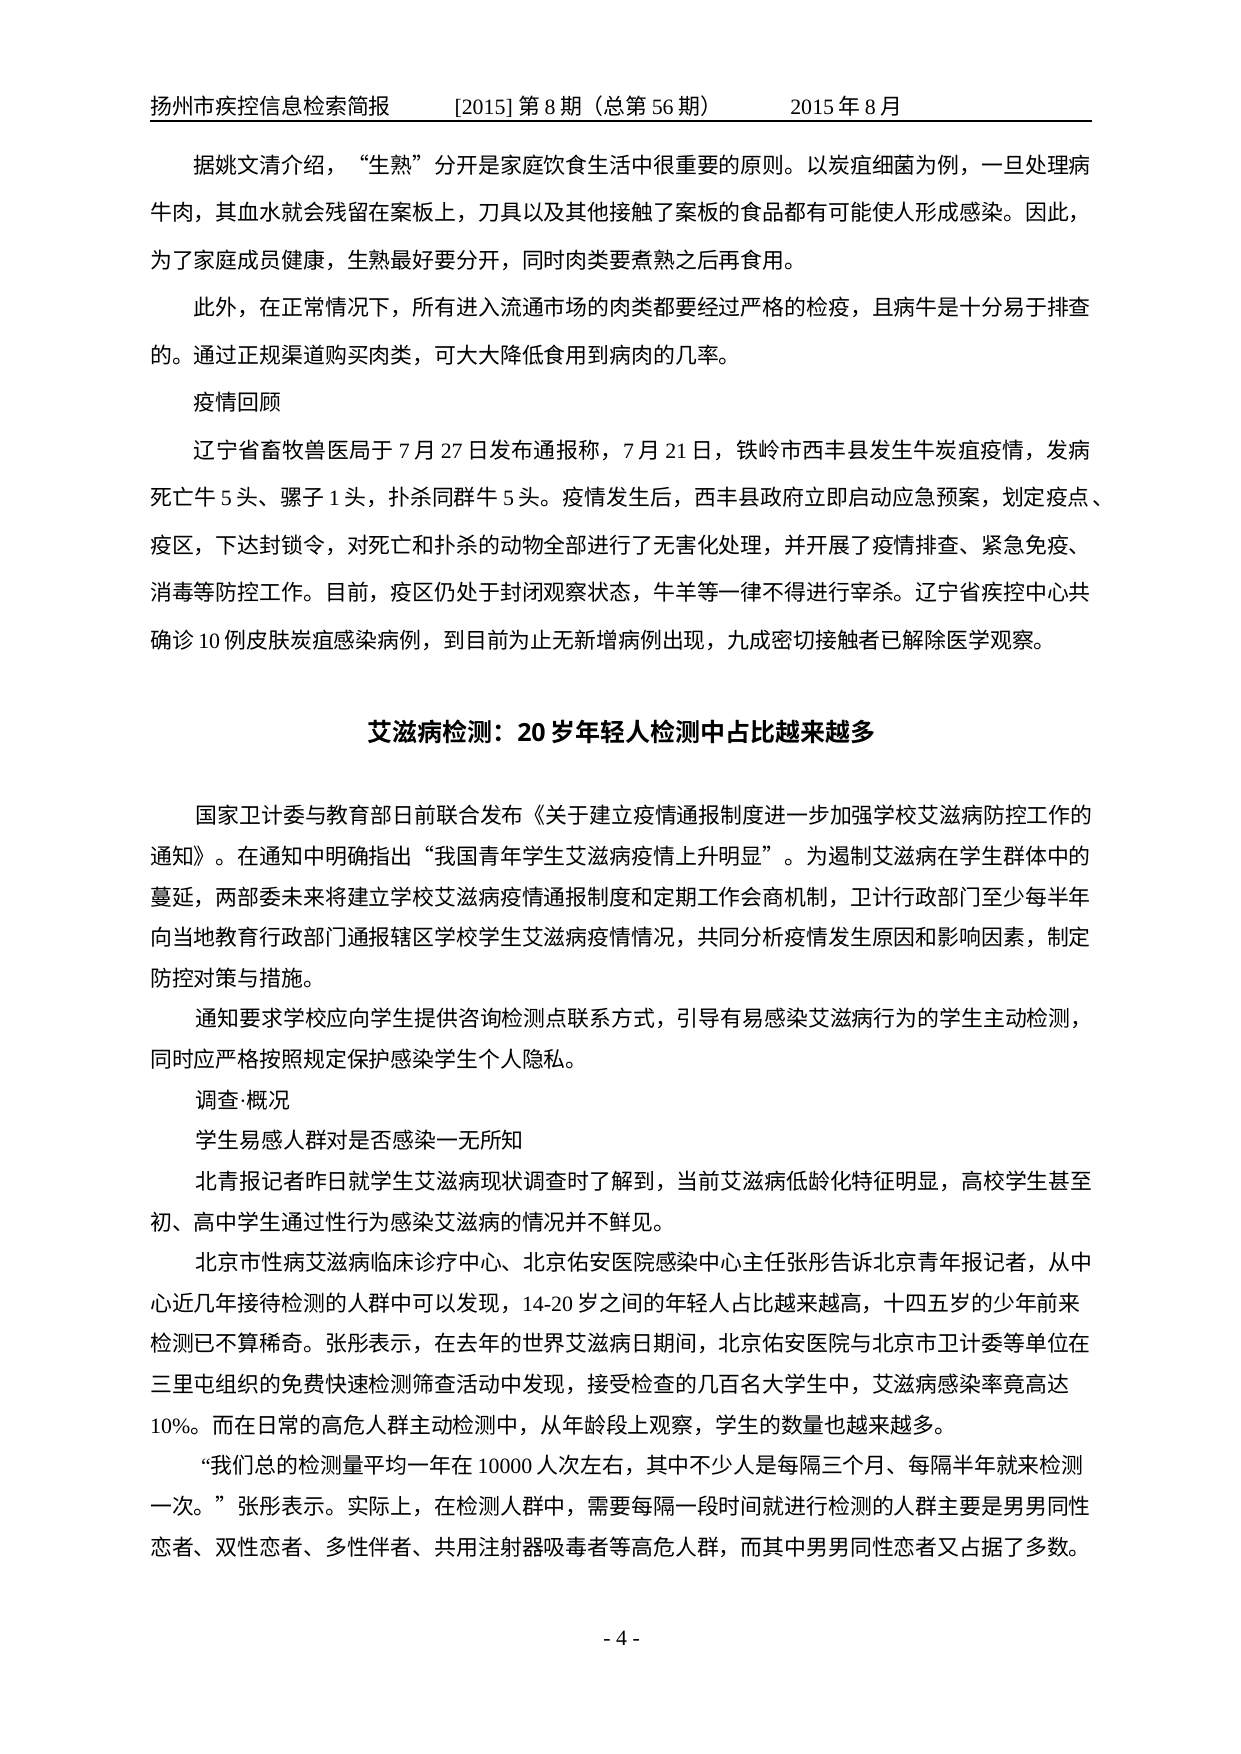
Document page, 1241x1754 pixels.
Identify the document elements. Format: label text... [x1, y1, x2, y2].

text 通知要求学校应向学生提供咨询检测点联系方式，引导有易感染艾滋病行为的学生主动检测，同时应严格按照规定保护感染学生个人隐私。 [150, 992, 1092, 1074]
text 国家卫计委与教育部日前联合发布《关于建立疫情通报制度进一步加强学校艾滋病防控工作的通知》。在通知中明确指出“我国青年学生艾滋病疫情上升明显”。为遏制艾滋病在学生群体中的蔓延，两部委未来将建立学校艾滋病疫情通报制度和定期工作会商机制，卫计行政部门至少每半年向当地教育行政部门通报辖区学校学生艾滋病疫情情况，共同分析疫情发生原因和影响因素，制定防控对策与措施。 [150, 789, 1092, 992]
text 此外，在正常情况下，所有进入流通市场的肉类都要经过严格的检疫，且病牛是十分易于排查的。通过正规渠道购买肉类，可大大降低食用到病肉的几率。 [150, 290, 1092, 369]
text “我们总的检测量平均一年在10000人次左右，其中不少人是每隔三个月、每隔半年就来检测一次。”张彤表示。实际上，在检测人群中，需要每隔一段时间就进行检测的人群主要是男男同性恋者、双性恋者、多性伴者、共用注射器吸毒者等高危人群，而其中男男同性恋者又占据了多数。 [150, 1439, 1092, 1561]
text 艾滋病检测：20岁年轻人检测中占比越来越多 [150, 708, 1092, 749]
text 学生易感人群对是否感染一无所知 [150, 1114, 1092, 1155]
text 北京市性病艾滋病临床诊疗中心、北京佑安医院感染中心主任张彤告诉北京青年报记者，从中心近几年接待检测的人群中可以发现，14-20岁之间的年轻人占比越来越高，十四五岁的少年前来检测已不算稀奇。张彤表示，在去年的世界艾滋病日期间，北京佑安医院与北京市卫计委等单位在三里屯组织的免费快速检测筛查活动中发现，接受检查的几百名大学生中，艾滋病感染率竟高达10%。而在日常的高危人群主动检测中，从年龄段上观察，学生的数量也越来越多。 [150, 1236, 1092, 1439]
text 据姚文清介绍，“生熟”分开是家庭饮食生活中很重要的原则。以炭疽细菌为例，一旦处理病牛肉，其血水就会残留在案板上，刀具以及其他接触了案板的食品都有可能使人形成感染。因此，为了家庭成员健康，生熟最好要分开，同时肉类要煮熟之后再食用。 [150, 148, 1092, 274]
text 调查·概况 [150, 1074, 1092, 1114]
text 辽宁省畜牧兽医局于发布通报称，，铁岭市西丰县发生牛炭疽疫情，发病死亡牛5头、骡子1头，扑杀同群牛5头。疫情发生后，西丰县政府立即启动应急预案，划定疫点、疫区，下达封锁令，对死亡和扑杀的动物全部进行了无害化处理，并开展了疫情排查、紧急免疫、消毒等防控工作。目前，疫区仍处于封闭观察状态，牛羊等一律不得进行宰杀。辽宁省疾控中心共确诊10例皮肤炭疽感染病例，到目前为止无新增病例出现，九成密切接触者已解除医学观察。 [150, 433, 1092, 654]
text 疫情回顾 [150, 385, 1092, 417]
text 北青报记者昨日就学生艾滋病现状调查时了解到，当前艾滋病低龄化特征明显，高校学生甚至初、高中学生通过性行为感染艾滋病的情况并不鲜见。 [150, 1155, 1092, 1236]
